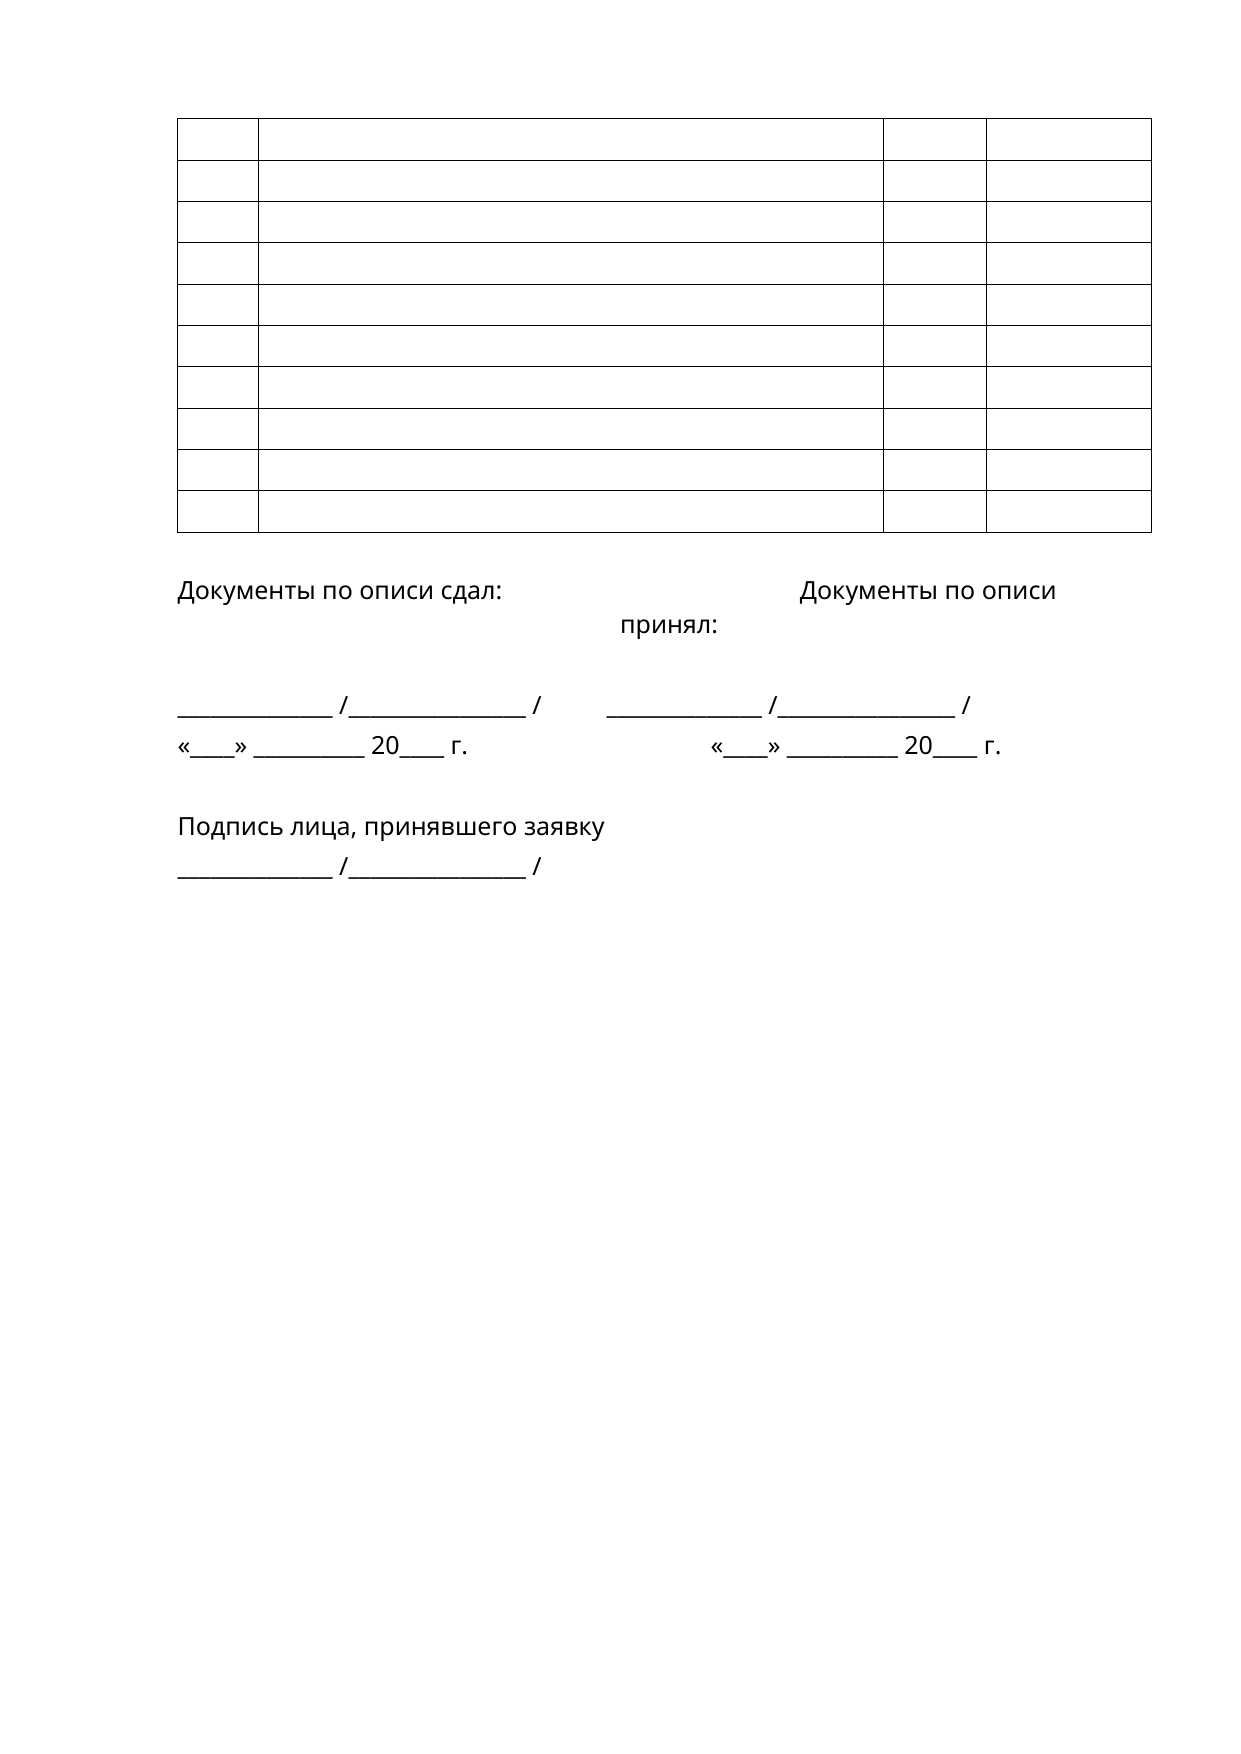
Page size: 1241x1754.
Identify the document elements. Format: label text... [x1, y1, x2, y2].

text Документы по описи сдал: Документы по описи принял: [177, 573, 1152, 641]
table_cell [259, 450, 883, 490]
table_cell [259, 243, 883, 283]
table_cell [987, 491, 1151, 532]
table_cell [987, 243, 1151, 283]
table_cell [884, 326, 986, 366]
text «____» __________ 20____ г. «____» __________ 20____ г. [177, 728, 1152, 762]
table_cell [259, 285, 883, 325]
table_cell [178, 367, 258, 408]
table_cell [178, 326, 258, 366]
table_cell [259, 367, 883, 408]
table_cell [884, 285, 986, 325]
table_cell [259, 202, 883, 242]
table_cell [259, 161, 883, 201]
table_cell [987, 367, 1151, 408]
table_cell [884, 119, 986, 159]
table_cell [987, 202, 1151, 242]
table_cell [259, 326, 883, 366]
table_cell [259, 491, 883, 532]
table_cell [987, 285, 1151, 325]
table_cell [178, 243, 258, 283]
table_cell [178, 202, 258, 242]
table_cell [178, 119, 258, 159]
table_cell [178, 285, 258, 325]
table_cell [987, 326, 1151, 366]
table_cell [884, 409, 986, 449]
table_cell [178, 491, 258, 532]
table_cell [884, 202, 986, 242]
text Подпись лица, принявшего заявку [177, 809, 1152, 843]
table_cell [987, 409, 1151, 449]
table_cell [884, 367, 986, 408]
table_cell [987, 161, 1151, 201]
table_cell [884, 491, 986, 532]
table_cell [884, 243, 986, 283]
table_cell [987, 450, 1151, 490]
table_cell [884, 450, 986, 490]
text ______________ /________________ / [177, 849, 1152, 883]
table_cell [178, 161, 258, 201]
text ______________ /________________ / ______________ /________________ / [177, 688, 1152, 722]
table_cell [178, 409, 258, 449]
table_cell [884, 161, 986, 201]
table_cell [259, 119, 883, 159]
table_cell [987, 119, 1151, 159]
table_cell [178, 450, 258, 490]
table_cell [259, 409, 883, 449]
